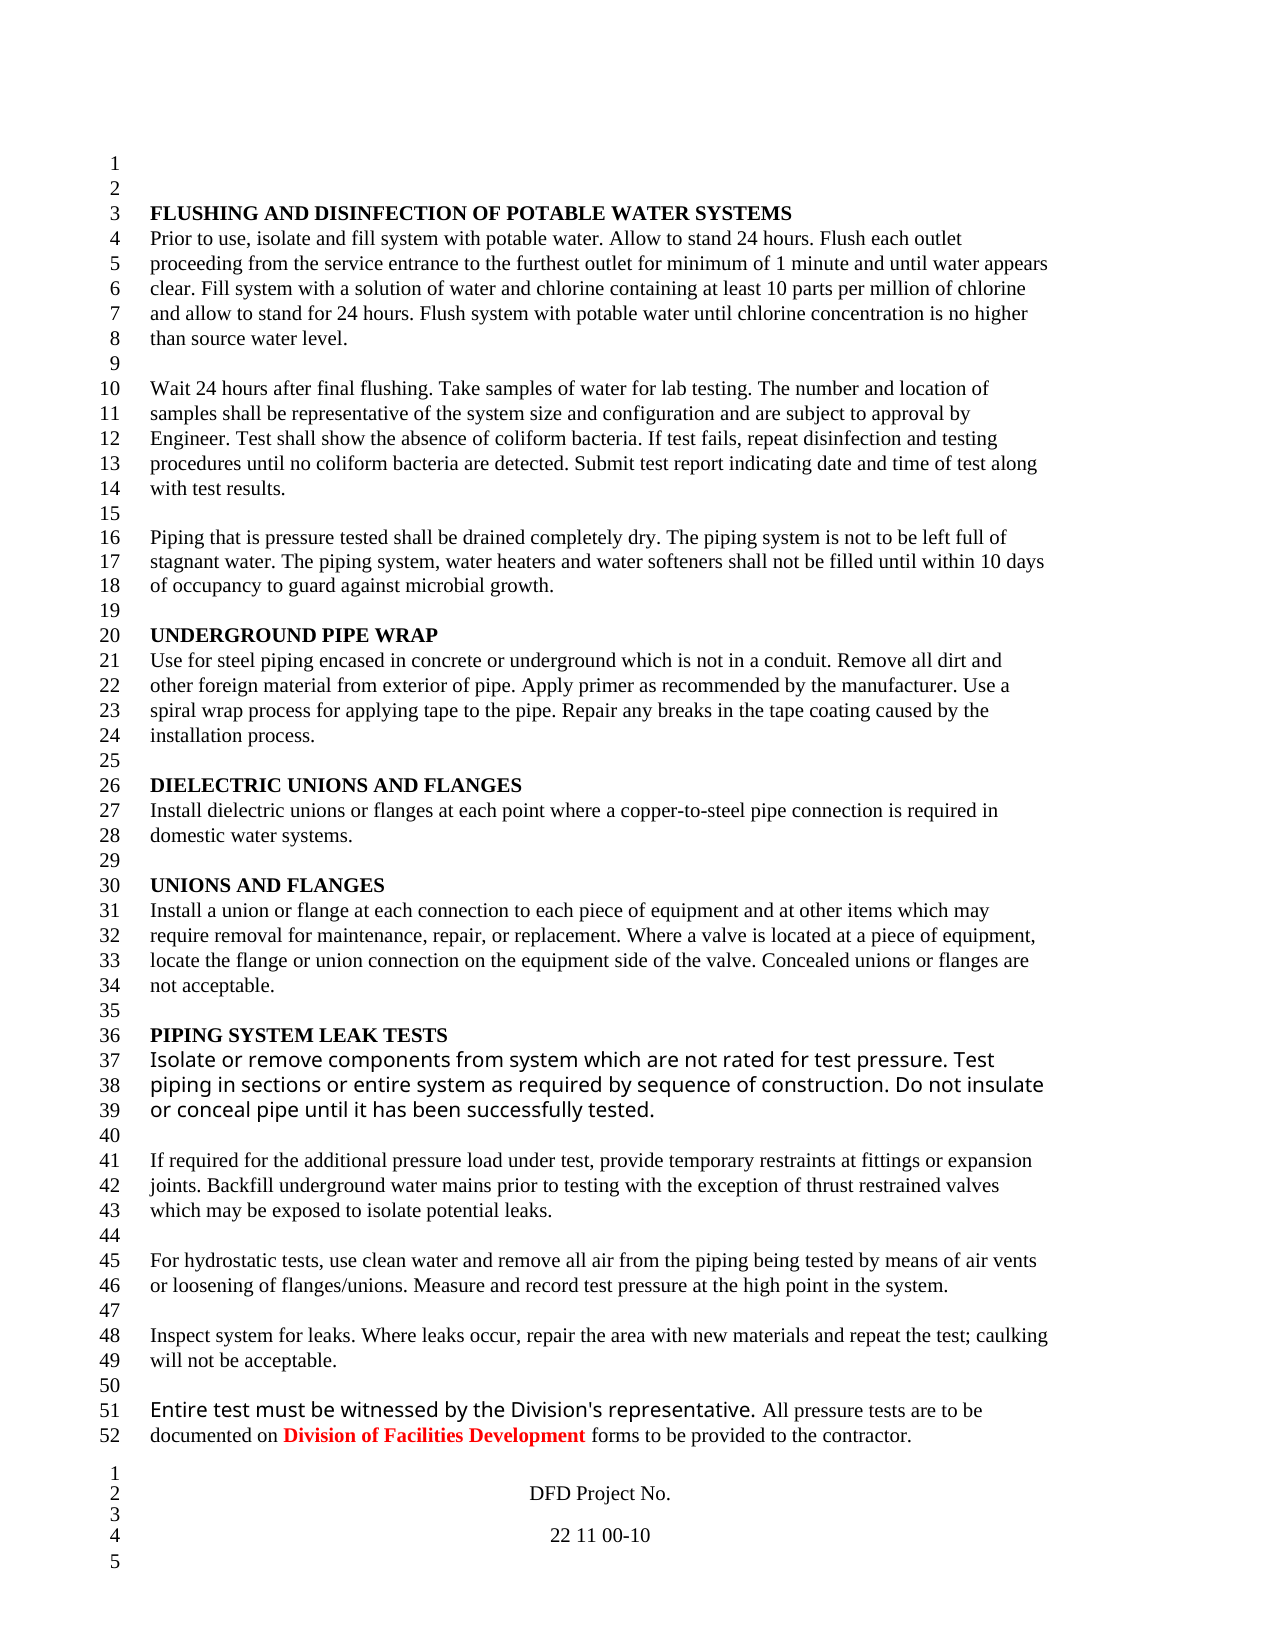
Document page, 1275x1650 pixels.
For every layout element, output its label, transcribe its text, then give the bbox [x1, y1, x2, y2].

text Piping that is pressure tested shall be drained completely dry. The piping system is not to be left full of [150, 525, 1050, 549]
text Prior to use, isolate and fill system with potable water. Allow to stand 24 hours. Flush each outlet proceeding from the service entrance to the furthest outlet for minimum of 1 minute and until water appears clear. Fill system with a solution of water and chlorine containing at least 10 parts per million of chlorine and allow to stand for 24 hours. Flush system with potable water until chlorine concentration is no higher than source water level. [150, 225, 1050, 350]
text stagnant water. The piping system, water heaters and water softeners shall not be filled until within 10 days of occupancy to guard against microbial growth. [150, 549, 1050, 597]
text Entire test must be witnessed by the Division's representative. All pressure tests are to be documented on Division of Facilities Development forms to be provided to the contractor. [150, 1397, 1050, 1447]
text Isolate or remove components from system which are not rated for test pressure. Test piping in sections or entire system as required by sequence of construction. Do not insulate or conceal pipe until it has been successfully tested. [150, 1047, 1050, 1122]
text If required for the additional pressure load under test, provide temporary restraints at fittings or expansion joints. Backfill underground water mains prior to testing with the exception of thrust restrained valves which may be exposed to isolate potential leaks. [150, 1147, 1050, 1222]
text FLUSHING AND DISINFECTION OF POTABLE WATER SYSTEMS [150, 200, 1050, 225]
text Install dielectric unions or flanges at each point where a copper-to-steel pipe connection is required in domestic water systems. [150, 797, 1050, 847]
text Install a union or flange at each connection to each piece of equipment and at other items which may require removal for maintenance, repair, or replacement. Where a valve is located at a piece of equipment, locate the flange or union connection on the equipment side of the valve. Concealed unions or flanges are not acceptable. [150, 897, 1050, 997]
text PIPING SYSTEM LEAK TESTS [150, 1022, 1050, 1047]
text UNDERGROUND PIPE WRAP [150, 622, 1050, 647]
text Use for steel piping encased in concrete or underground which is not in a conduit. Remove all dirt and other foreign material from exterior of pipe. Apply primer as recommended by the manufacturer. Use a spiral wrap process for applying tape to the pipe. Repair any breaks in the tape coating caused by the installation process. [150, 647, 1050, 747]
text UNIONS AND FLANGES [150, 872, 1050, 897]
text DIELECTRIC UNIONS AND FLANGES [150, 772, 1050, 797]
text For hydrostatic tests, use clean water and remove all air from the piping being tested by means of air vents or loosening of flanges/unions. Measure and record test pressure at the in the system. [150, 1247, 1050, 1297]
text Wait 24 hours after final flushing. Take samples of water for lab testing. The number and location of samples shall be representative of the system size and configuration and are subject to approval by Engineer. Test shall show the absence of coliform bacteria. If test fails, repeat disinfection and testing procedures until no coliform bacteria are detected. Submit test report indicating date and time of test along with test results. [150, 375, 1050, 500]
text Inspect system for leaks. Where leaks occur, repair the area with new materials and repeat the test; caulking will not be acceptable. [150, 1322, 1050, 1372]
